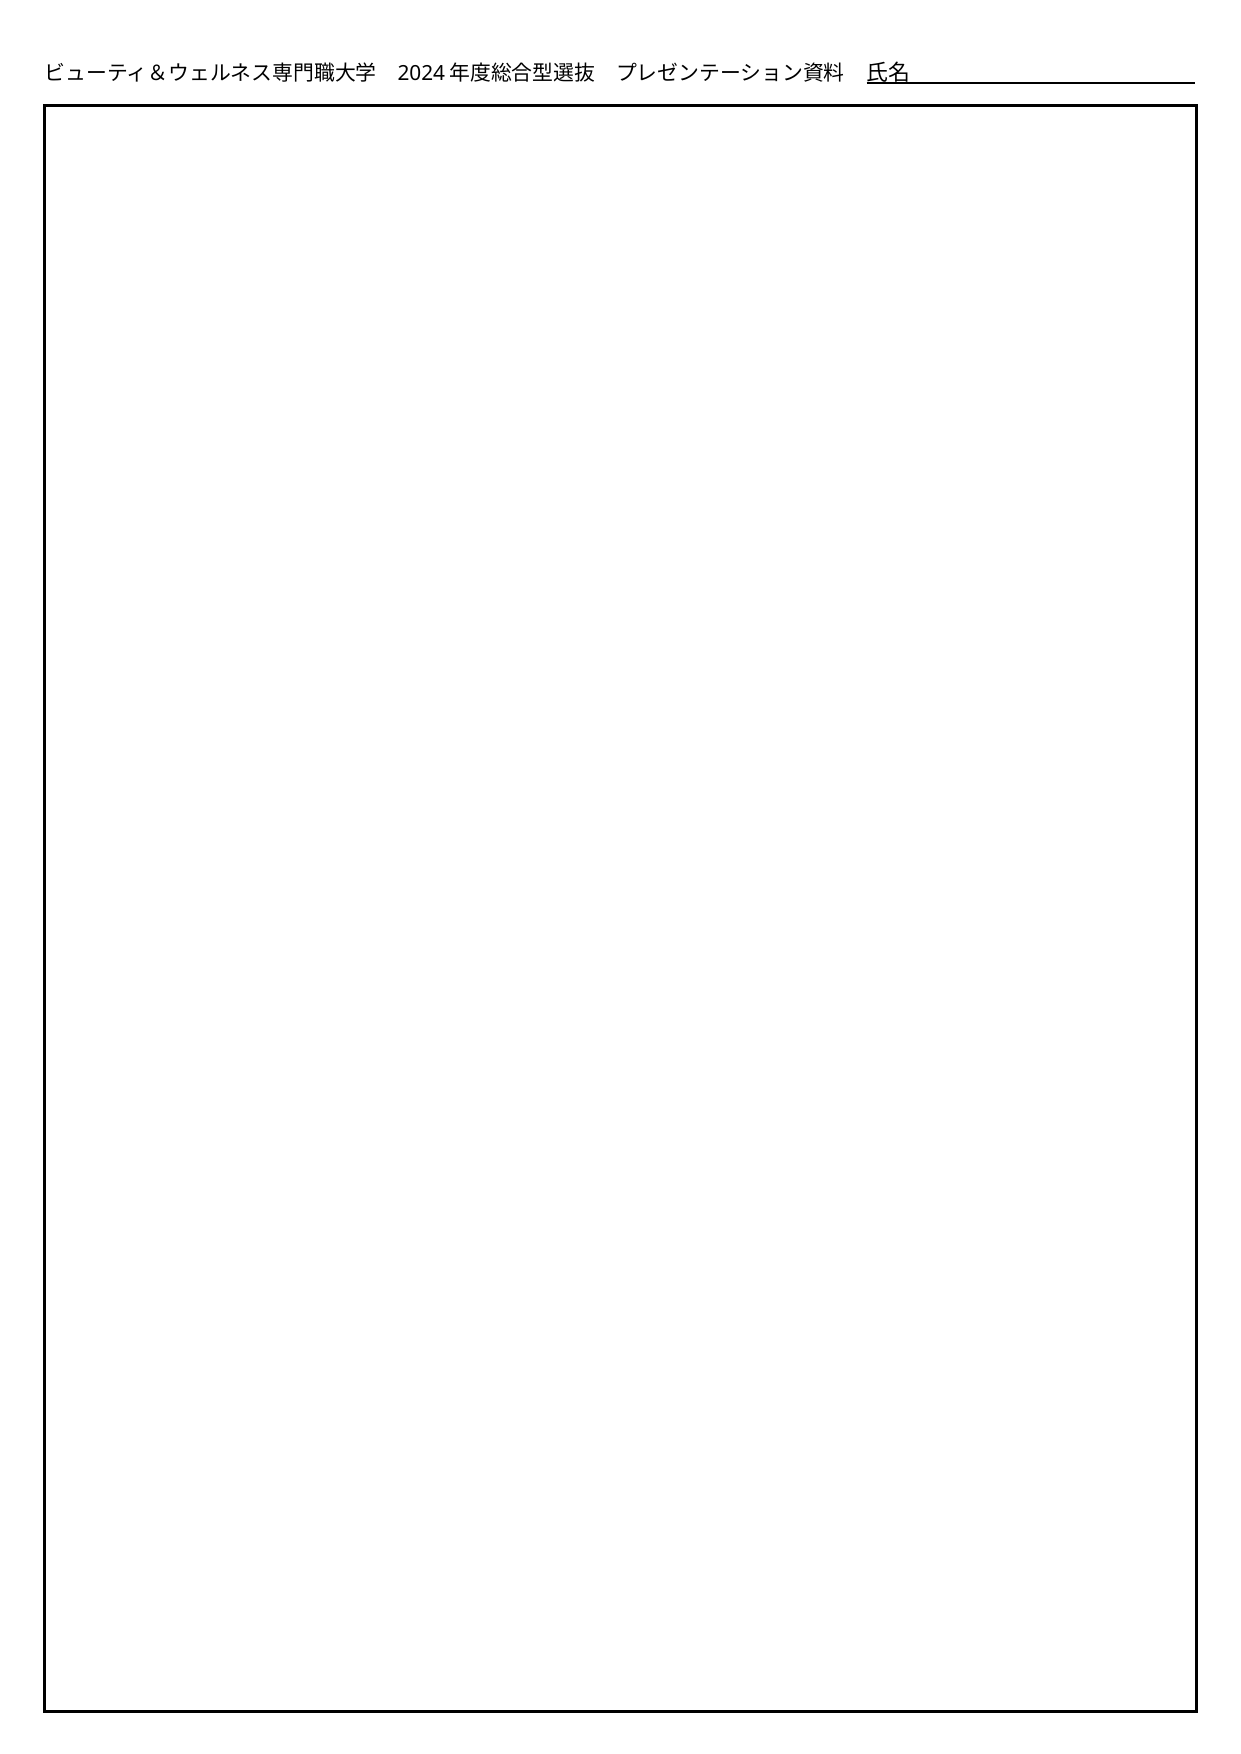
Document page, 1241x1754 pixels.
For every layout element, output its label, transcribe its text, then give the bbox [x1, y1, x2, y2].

text ビューティ＆ウェルネス専門職大学 2024年度総合型選抜 プレゼンテーション資料 氏名 [44, 52, 1196, 89]
